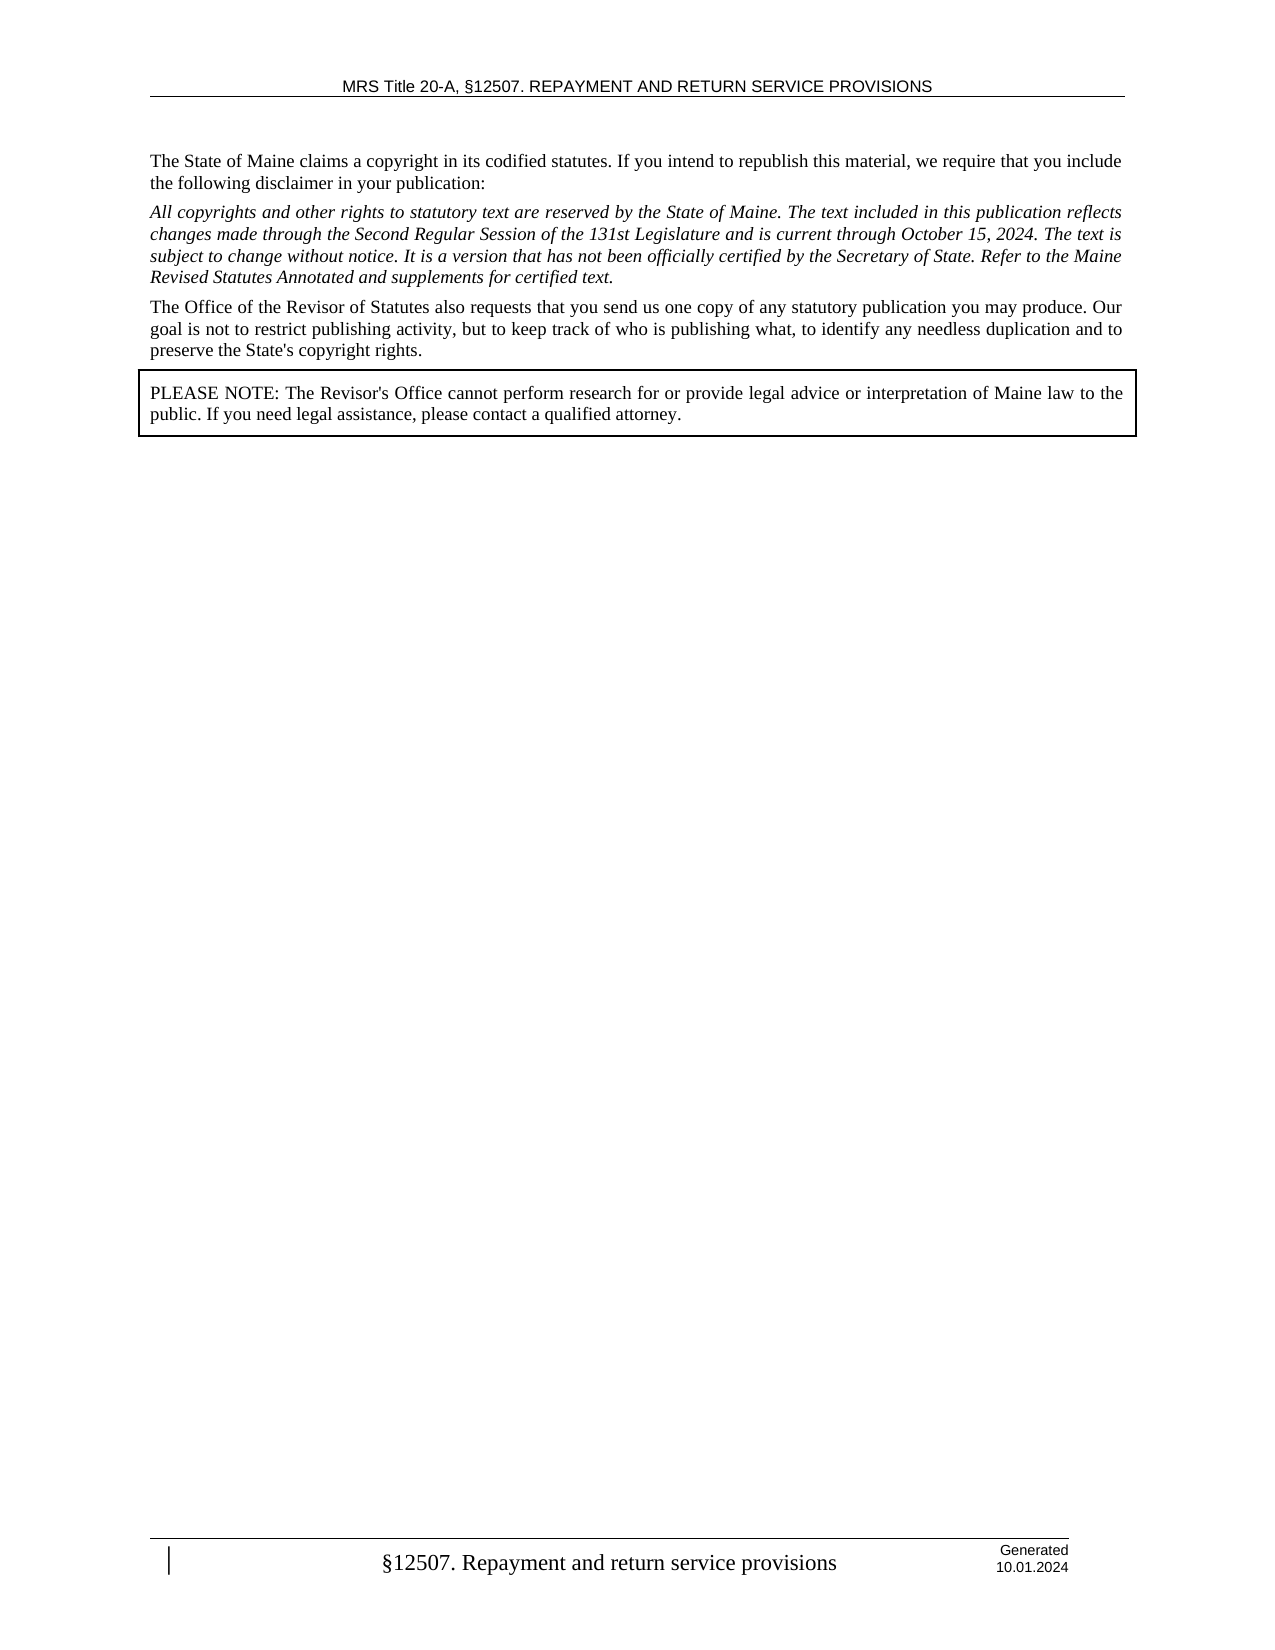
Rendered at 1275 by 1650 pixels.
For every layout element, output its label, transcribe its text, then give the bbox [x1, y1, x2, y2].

text The State of Maine claims a copyright in its codified statutes. If you intend to republish this material, we require that you include the following disclaimer in your publication: [150, 150, 1125, 193]
text PLEASE NOTE: The Revisor's Office cannot perform research for or provide legal advice or interpretation of Maine law to the public. If you need legal assistance, please contact a qualified attorney. [140, 371, 1135, 435]
text The Office of the Revisor of Statutes also requests that you send us one copy of any statutory publication you may produce. Our goal is not to restrict publishing activity, but to keep track of who is publishing what, to identify any needless duplication and to preserve the State's copyright rights. [150, 296, 1125, 361]
text All copyrights and other rights to statutory text are reserved by the State of Maine. The text included in this publication reflects changes made through the Second Regular Session of the 131st Legislature and is current through October 15, 2024 . The text is subject to change without notice. It is a version that has not been officially certified by the Secretary of State. Refer to the Maine Revised Statutes Annotated and supplements for certified text. [150, 201, 1125, 288]
